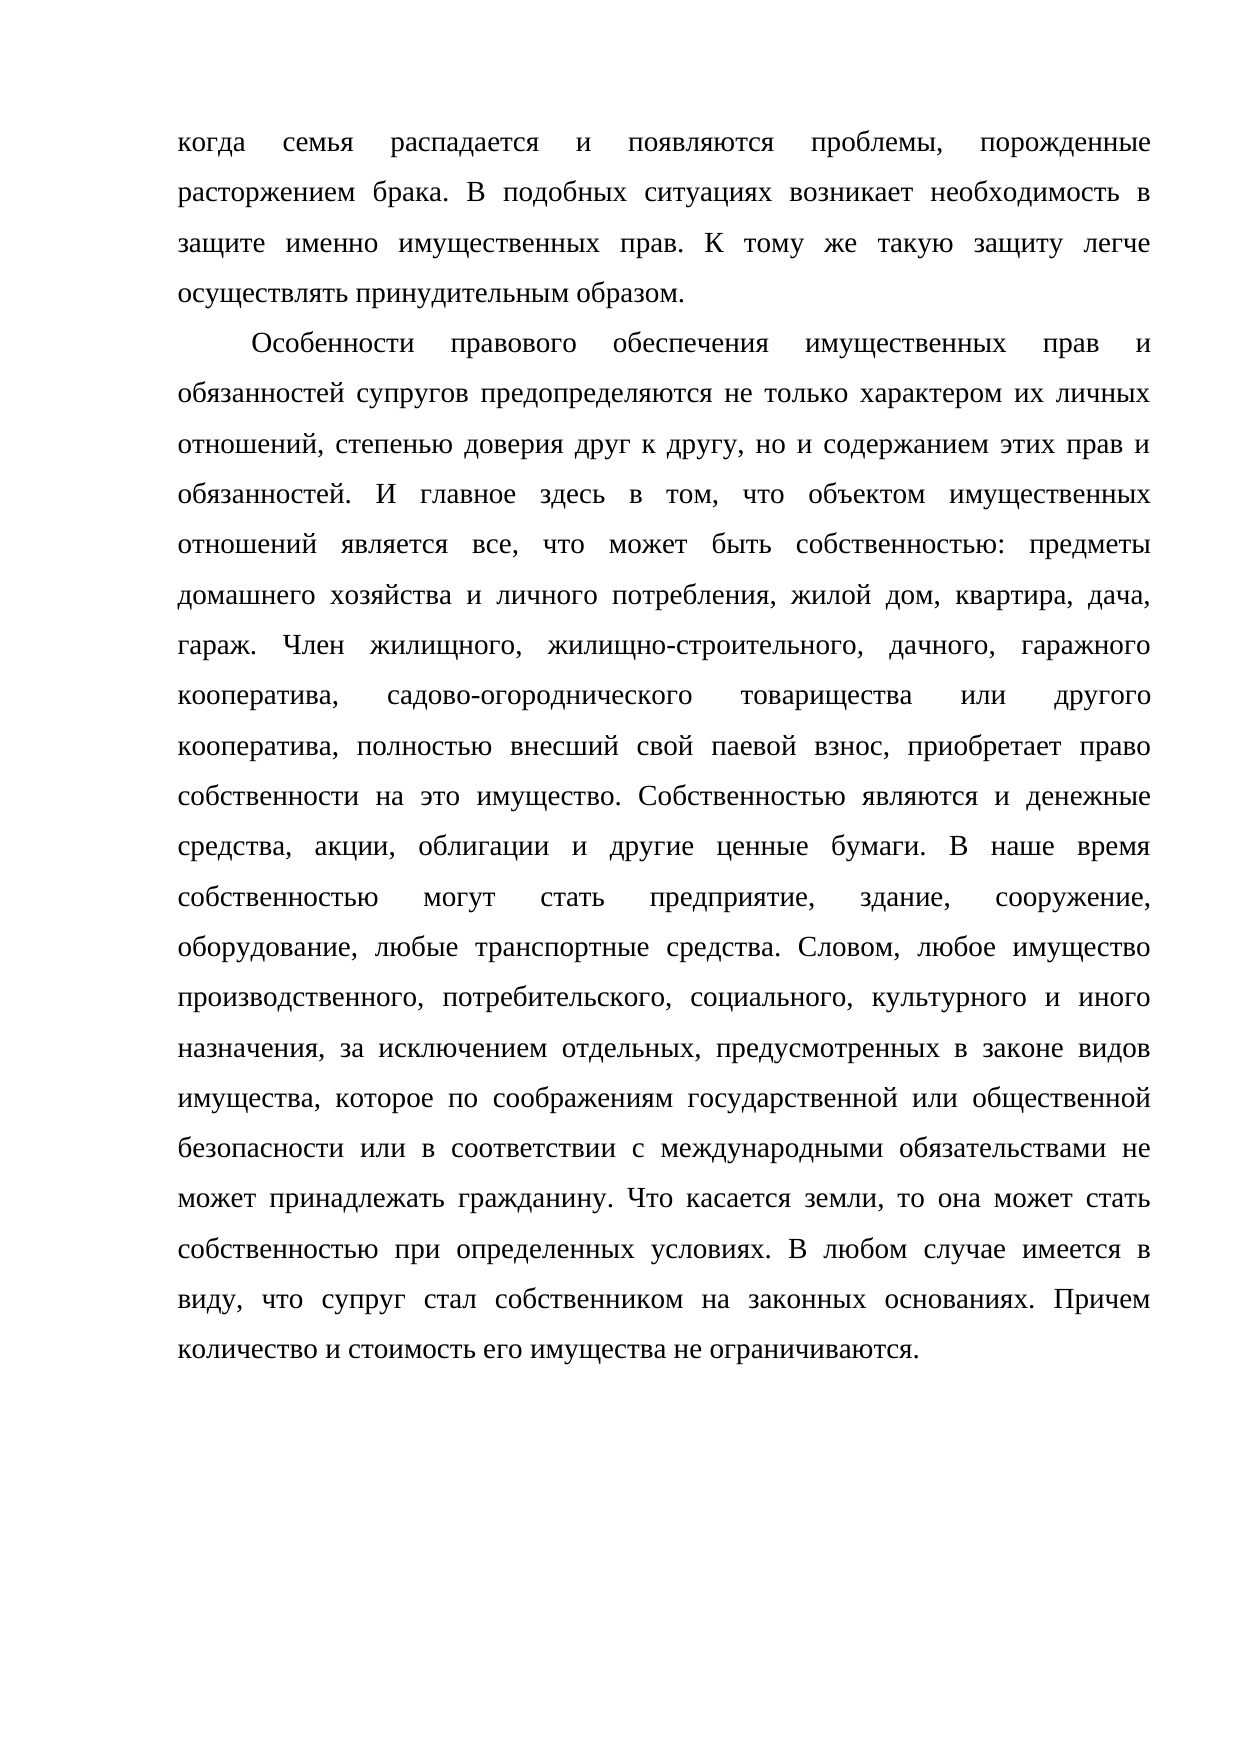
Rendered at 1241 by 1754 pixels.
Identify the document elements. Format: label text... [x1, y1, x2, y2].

text Особенности правового обеспечения имущественных прав и обязанностей супругов предопределяются не только характером их личных отношений, степенью доверия друг к другу, но и содержанием этих прав и обязанностей. И главное здесь в том, что объектом имущественных отношений является все, что может быть собственностью: предметы домашнего хозяйства и личного потребления, жилой дом, квартира, дача, гараж. Член жилищного, жилищно-строительного, дачного, гаражного кооператива, садово-огороднического товарищества или другого кооператива, полностью внесший свой паевой взнос, приобретает право собственности на это имущество. Собственностью являются и денежные средства, акции, облигации и другие ценные бумаги. В наше время собственностью могут стать предприятие, здание, сооружение, оборудование, любые транспортные средства. Словом, любое имущество производственного, потребительского, социального, культурного и иного назначения, за исключением отдельных, предусмотренных в законе видов имущества, которое по соображениям государственной или общественной безопасности или в соответствии с международными обязательствами не может принадлежать гражданину. Что касается земли, то она может стать собственностью при определенных условиях. В любом случае имеется в виду, что супруг стал собственником на законных основаниях. Причем количество и стоимость его имущества не ограничиваются. [177, 325, 1152, 1365]
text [177, 124, 1152, 308]
